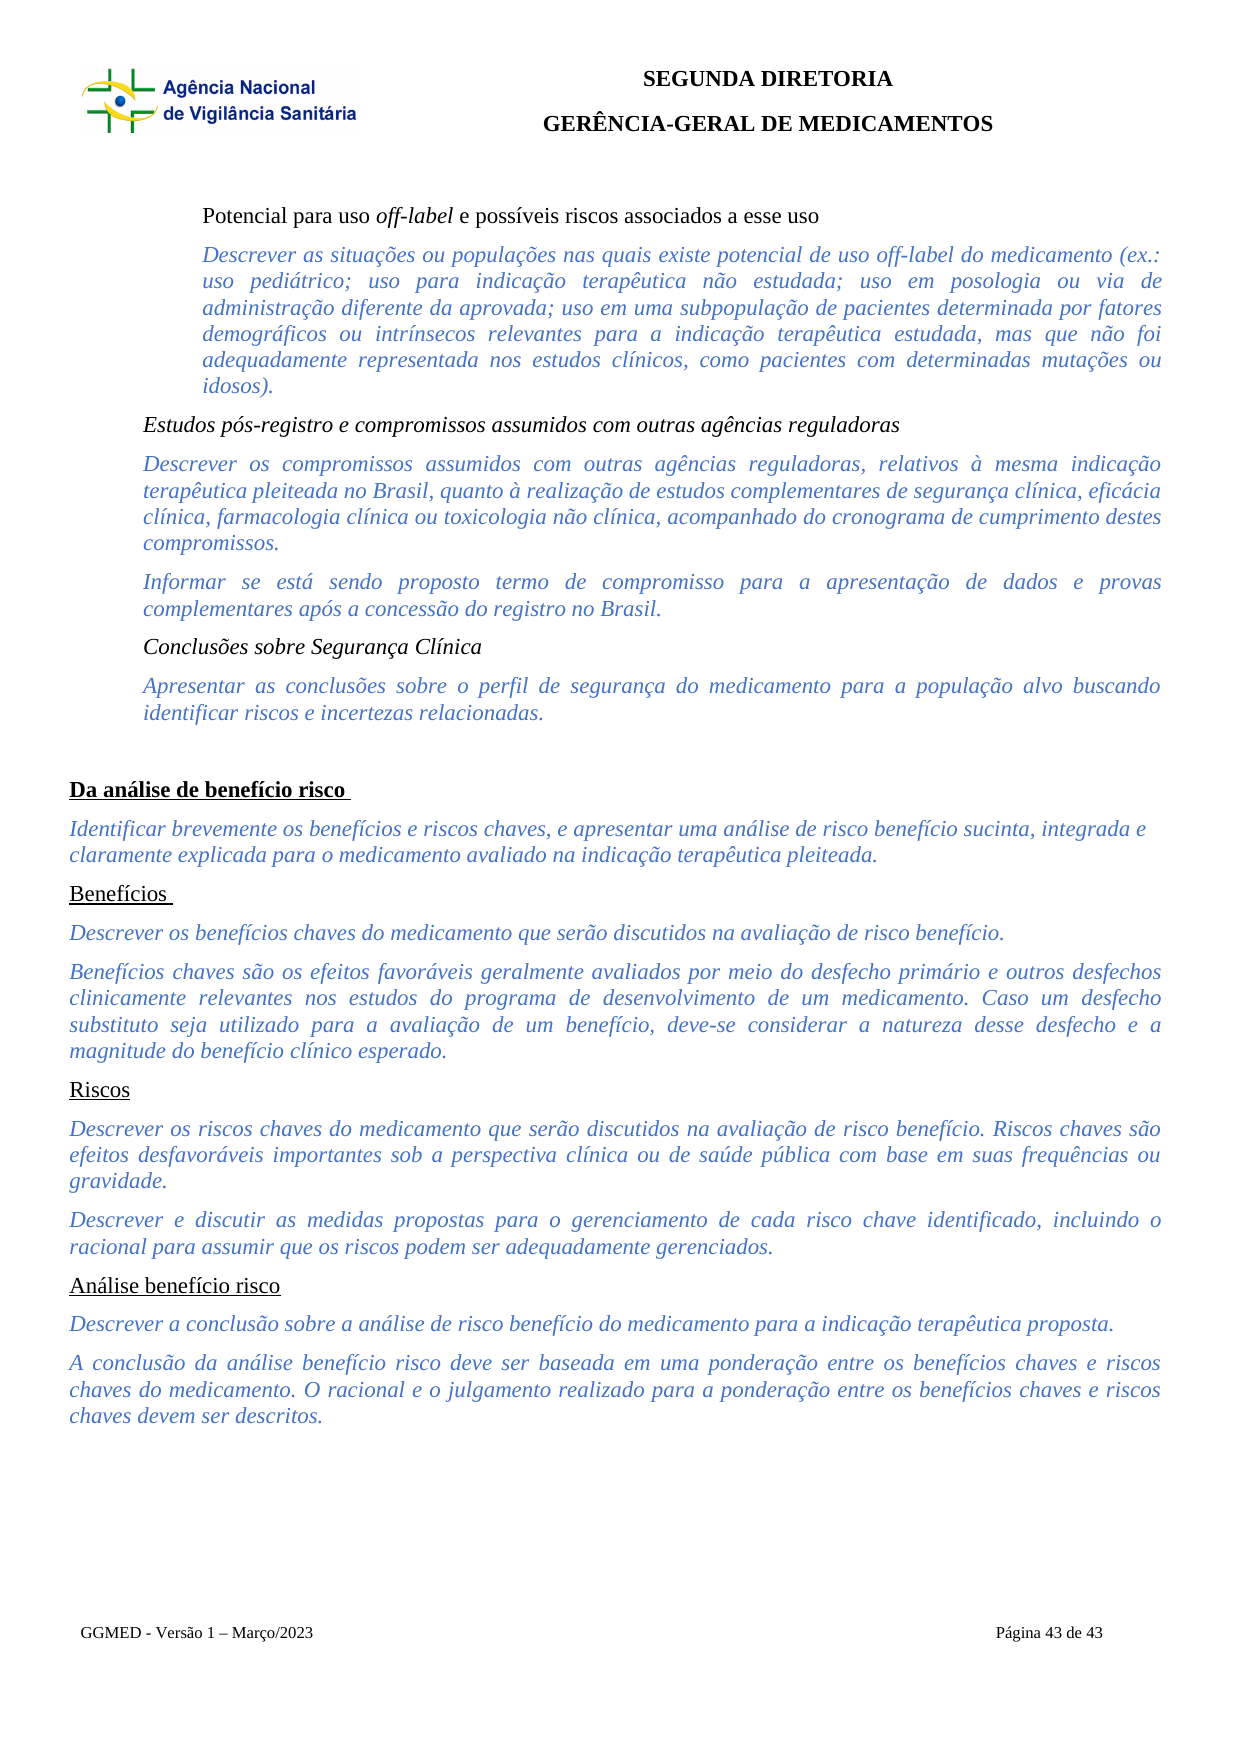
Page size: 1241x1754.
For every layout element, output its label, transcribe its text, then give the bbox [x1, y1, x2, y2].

text Estudos pós-registro e compromissos assumidos com outras agências reguladoras [143, 411, 1165, 438]
text Informar se está sendo proposto termo de compromisso para a apresentação de dados e provas complementares após a concessão do registro no Brasil. [143, 568, 1165, 621]
text Da análise de benefício risco [69, 776, 1165, 803]
text Descrever a conclusão sobre a análise de risco benefício do medicamento para a indicação terapêutica proposta. [69, 1311, 1165, 1337]
text Benefícios [69, 880, 1165, 907]
text Benefícios chaves são os efeitos favoráveis geralmente avaliados por meio do desfecho primário e outros desfechos clinicamente relevantes nos estudos do programa de desenvolvimento de um medicamento. Caso um desfecho substituto seja utilizado para a avaliação de um benefício, deve-se considerar a natureza desse desfecho e a magnitude do benefício clínico esperado. [69, 958, 1165, 1063]
text Descrever as situações ou populações nas quais existe potencial de uso off-label do medicamento (ex.: uso pediátrico; uso para indicação terapêutica não estudada; uso em posologia ou via de administração diferente da aprovada; uso em uma subpopulação de pacientes determinada por fatores demográficos ou intrínsecos relevantes para a indicação terapêutica estudada, mas que não foi adequadamente representada nos estudos clínicos, como pacientes com determinadas mutações ou idosos). [202, 241, 1165, 399]
text A conclusão da análise benefício risco deve ser baseada em uma ponderação entre os benefícios chaves e riscos chaves do medicamento. O racional e o julgamento realizado para a ponderação entre os benefícios chaves e riscos chaves devem ser descritos. [69, 1349, 1165, 1428]
text Potencial para uso off-label e possíveis riscos associados a esse uso [202, 202, 1165, 228]
text Identificar brevemente os benefícios e riscos chaves, e apresentar uma análise de risco benefício sucinta, integrada e claramente explicada para o medicamento avaliado na indicação terapêutica pleiteada. [69, 815, 1165, 868]
text Conclusões sobre Segurança Clínica [143, 633, 1165, 660]
text Descrever os compromissos assumidos com outras agências reguladoras, relativos à mesma indicação terapêutica pleiteada no Brasil, quanto à realização de estudos complementares de segurança clínica, eficácia clínica, farmacologia clínica ou toxicologia não clínica, acompanhado do cronograma de cumprimento destes compromissos. [143, 450, 1165, 556]
text Descrever os riscos chaves do medicamento que serão discutidos na avaliação de risco benefício. Riscos chaves são efeitos desfavoráveis importantes sob a perspectiva clínica ou de saúde pública com base em suas frequências ou gravidade. [69, 1115, 1165, 1194]
text Análise benefício risco [69, 1272, 1165, 1298]
text Riscos [69, 1076, 1165, 1102]
text Apresentar as conclusões sobre o perfil de segurança do medicamento para a população alvo buscando identificar riscos e incertezas relacionadas. [143, 672, 1165, 725]
picture [80, 66, 360, 135]
text Descrever os benefícios chaves do medicamento que serão discutidos na avaliação de risco benefício. [69, 919, 1165, 946]
text Descrever e discutir as medidas propostas para o gerenciamento de cada risco chave identificado, incluindo o racional para assumir que os riscos podem ser adequadamente gerenciados. [69, 1206, 1165, 1259]
